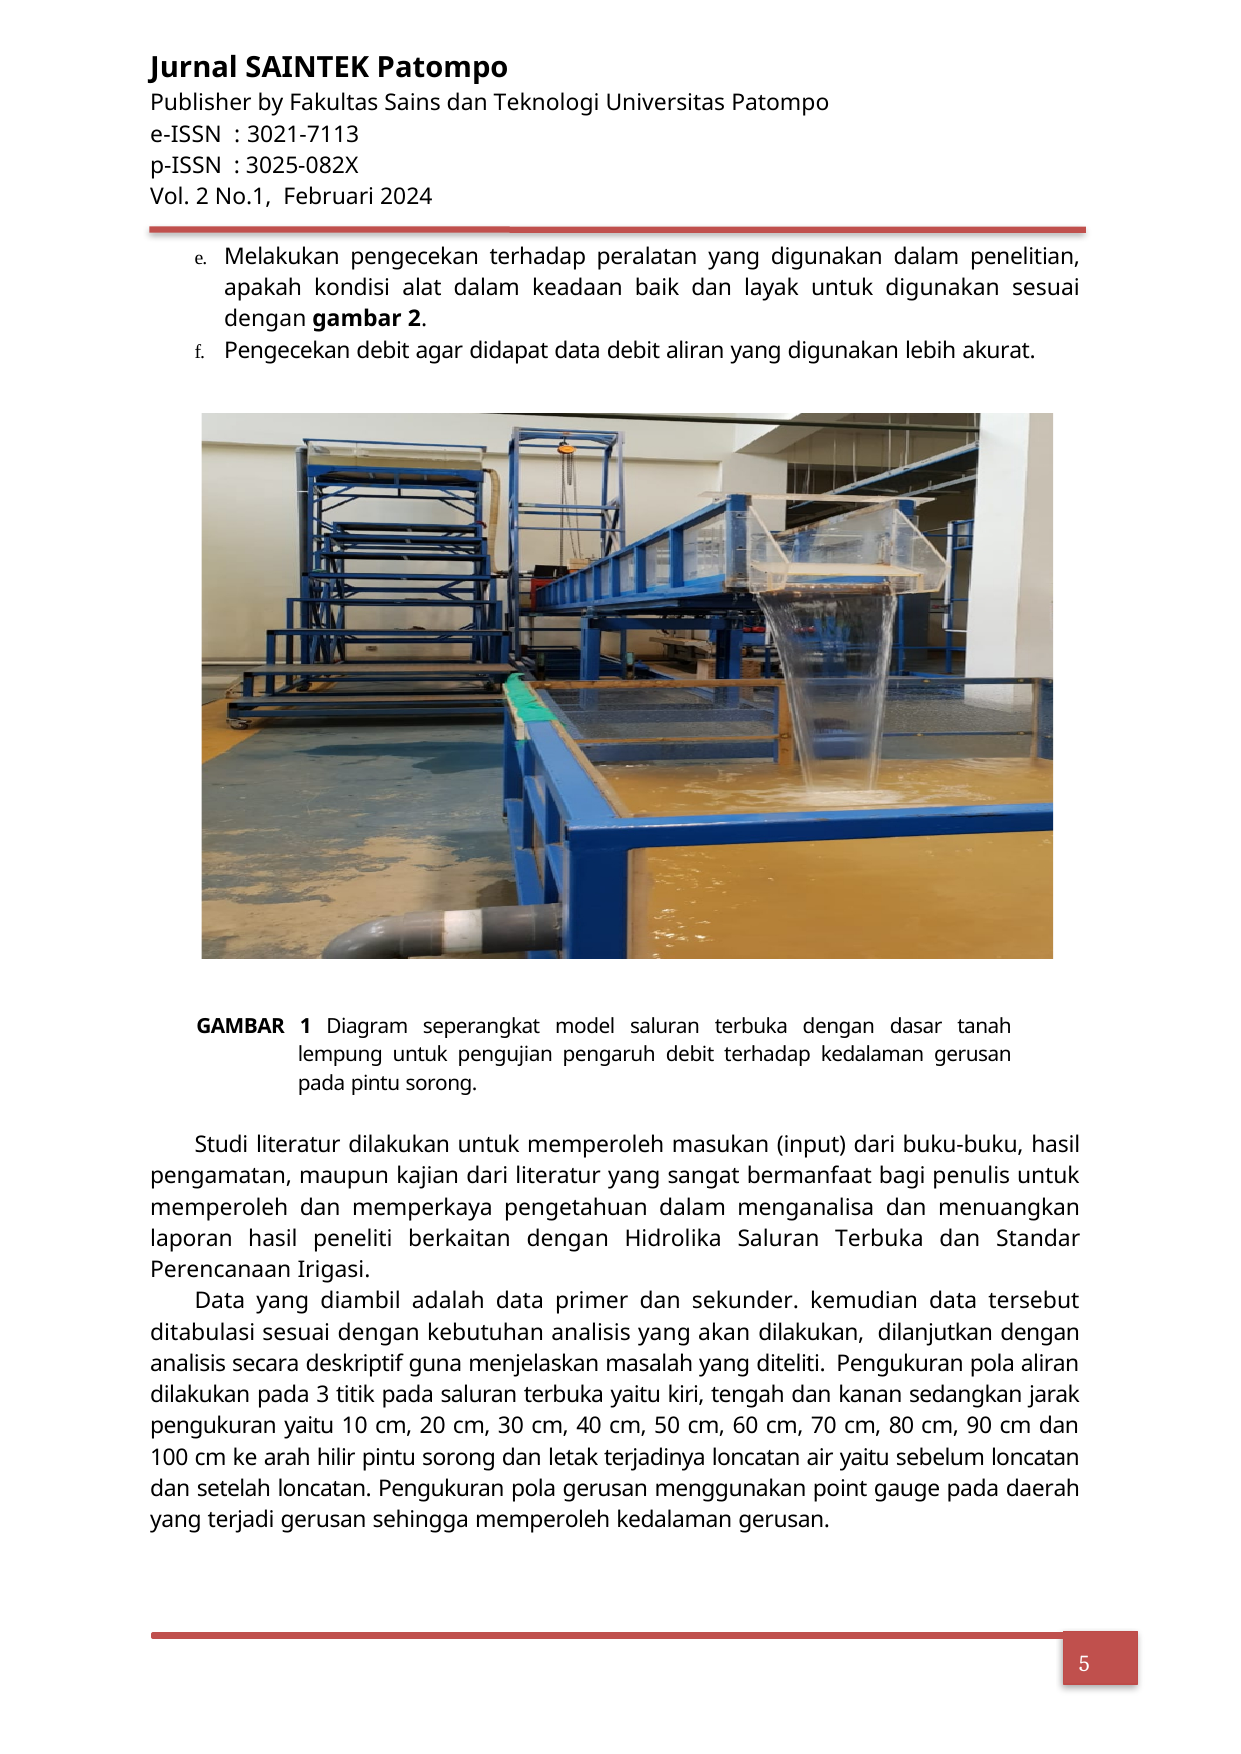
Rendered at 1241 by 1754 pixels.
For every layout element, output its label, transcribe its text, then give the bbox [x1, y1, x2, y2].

text GAMBAR 1 Diagram seperangkat model saluran terbuka dengan dasar tanah lempung untuk pengujian pengaruh debit terhadap kedalaman gerusan pada pintu sorong. [196, 1011, 1012, 1096]
text Studi literatur dilakukan untuk memperoleh masukan (input) dari buku-buku, hasil pengamatan, maupun kajian dari literatur yang sangat bermanfaat bagi penulis untuk memperoleh dan memperkaya pengetahuan dalam menganalisa dan menuangkan laporan hasil peneliti berkaitan dengan Hidrolika Saluran Terbuka dan Standar Perencanaan Irigasi. [150, 1128, 1080, 1284]
picture [201, 413, 1054, 959]
list Melakukan pengecekan terhadap peralatan yang digunakan dalam penelitian, apakah kondisi alat dalam keadaan baik dan layak untuk digunakan sesuai dengan gambar 2. [194, 240, 1080, 333]
list Pengecekan debit agar didapat data debit aliran yang digunakan lebih akurat. [194, 333, 1080, 365]
text Data yang diambil adalah data primer dan sekunder. kemudian data tersebut ditabulasi sesuai dengan kebutuhan analisis yang akan dilakukan, dilanjutkan dengan analisis secara deskriptif guna menjelaskan masalah yang diteliti. Pengukuran pola aliran dilakukan pada 3 titik pada saluran terbuka yaitu kiri, tengah dan kanan sedangkan jarak pengukuran yaitu 10 cm, 20 cm, 30 cm, 40 cm, 50 cm, 60 cm, 70 cm, 80 cm, 90 cm dan 100 cm ke arah hilir pintu sorong dan letak terjadinya loncatan air yaitu sebelum loncatan dan setelah loncatan. Pengukuran pola gerusan menggunakan point gauge pada daerah yang terjadi gerusan sehingga memperoleh kedalaman gerusan. [150, 1284, 1080, 1534]
